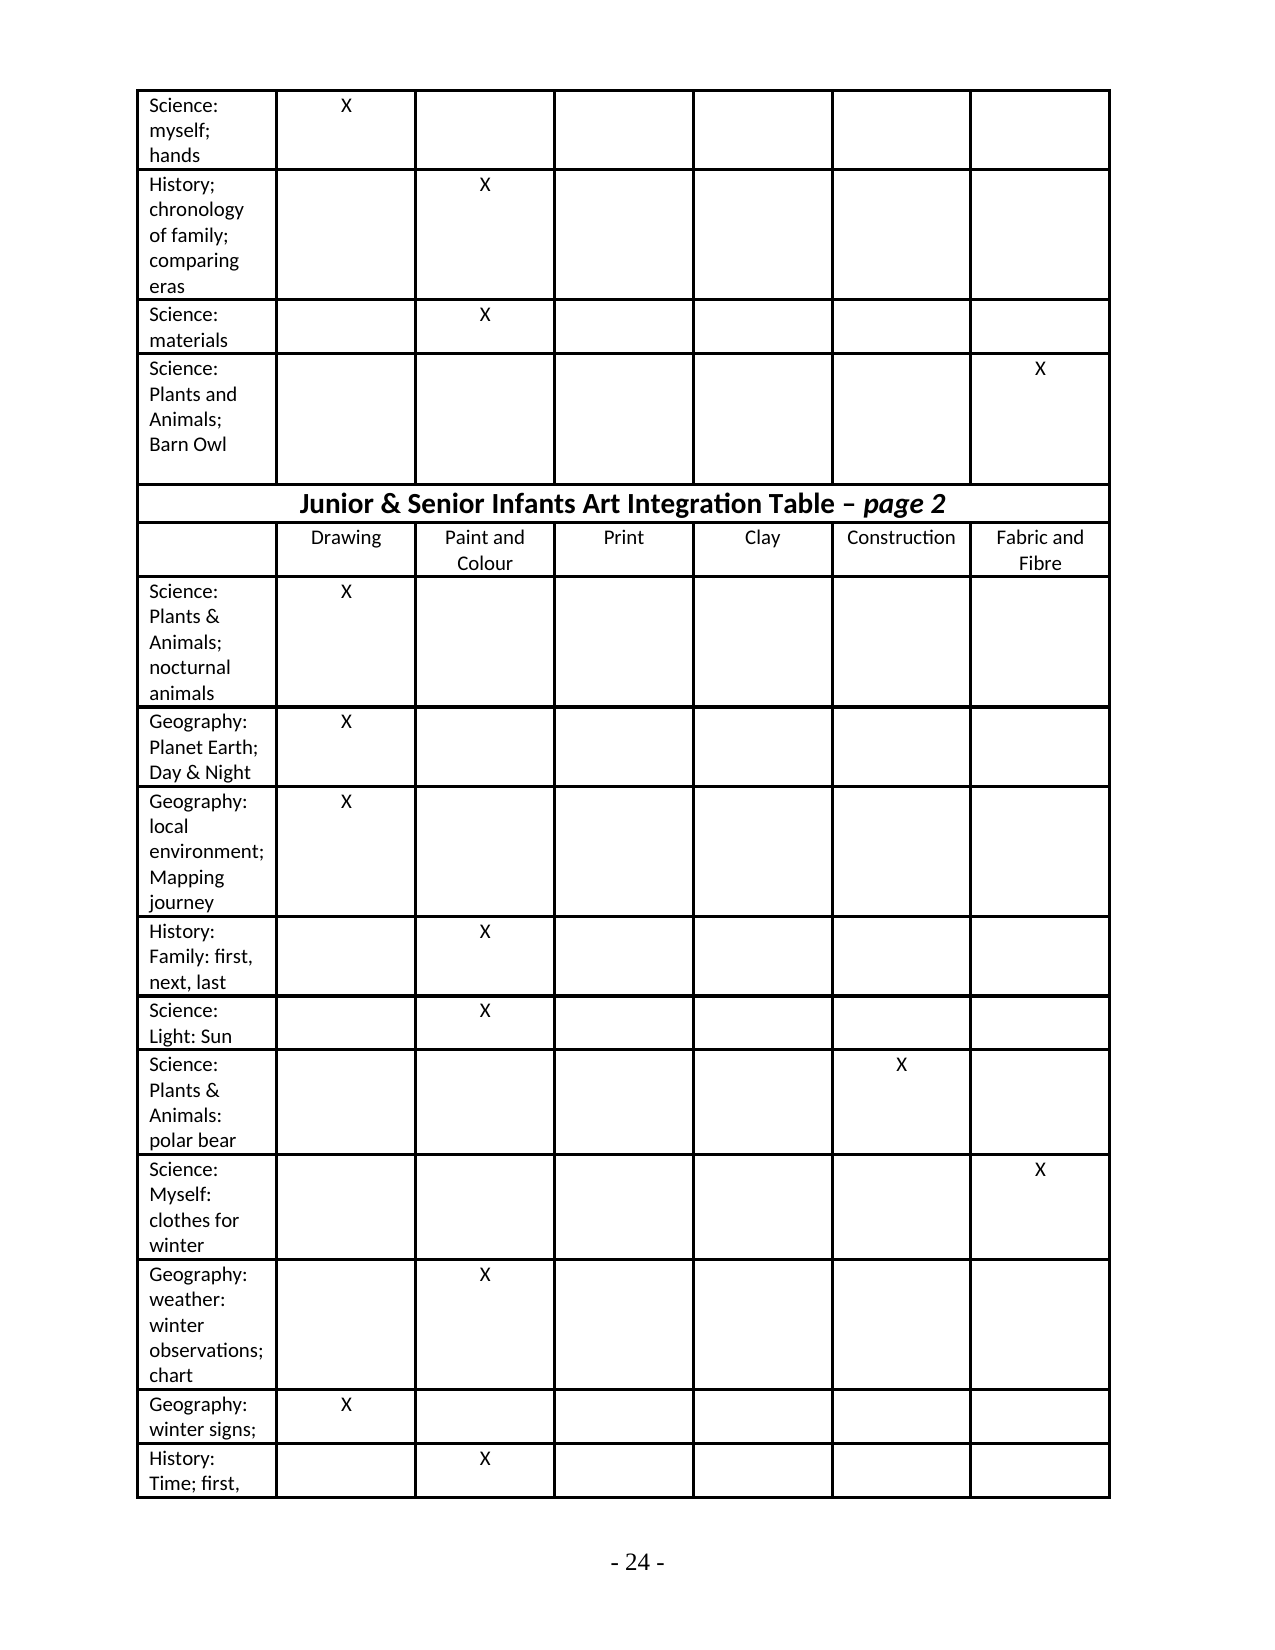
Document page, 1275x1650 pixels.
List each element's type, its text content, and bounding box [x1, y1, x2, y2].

table_cell Geography: weather: winter observations; chart [139, 1261, 275, 1388]
table_cell [556, 355, 692, 482]
table_cell [278, 998, 414, 1048]
table_cell [972, 171, 1108, 298]
table_cell [278, 171, 414, 298]
table_cell [556, 1156, 692, 1258]
table_cell X [278, 578, 414, 705]
table_cell Clay [695, 524, 831, 575]
table_cell X [278, 788, 414, 915]
table_cell Junior & Senior Infants Art Integration Table – page 2 [139, 486, 1108, 521]
table_cell Paint and Colour [417, 524, 553, 575]
table_cell [834, 1156, 969, 1258]
table_cell [278, 1156, 414, 1258]
table_cell [695, 788, 831, 915]
table_cell X [417, 918, 553, 994]
table_cell Print [556, 524, 692, 575]
table_cell Science: myself; hands [139, 92, 275, 168]
table_cell [834, 171, 969, 298]
table_cell [556, 1445, 692, 1496]
table_cell [834, 1445, 969, 1496]
table_cell Drawing [278, 524, 414, 575]
table_cell [834, 998, 969, 1048]
table_cell [695, 171, 831, 298]
table_cell [695, 578, 831, 705]
table_cell [972, 709, 1108, 785]
table_cell [972, 92, 1108, 168]
table_cell X [417, 998, 553, 1048]
table_cell [695, 1051, 831, 1153]
table_cell X [972, 1156, 1108, 1258]
table_cell [834, 301, 969, 352]
table_cell [834, 578, 969, 705]
table_cell [834, 355, 969, 482]
table_cell Geography: local environment; Mapping journey [139, 788, 275, 915]
table_cell [417, 578, 553, 705]
table_cell [695, 1391, 831, 1442]
table_cell [417, 1051, 553, 1153]
table_cell [972, 301, 1108, 352]
table_cell X [278, 1391, 414, 1442]
table_cell [972, 1051, 1108, 1153]
table_cell [695, 92, 831, 168]
table_cell [556, 1391, 692, 1442]
table_cell Science: materials [139, 301, 275, 352]
table_cell [834, 1391, 969, 1442]
table_cell [278, 1261, 414, 1388]
table_cell Fabric and Fibre [972, 524, 1108, 575]
table_cell [695, 918, 831, 994]
table_cell [972, 1391, 1108, 1442]
table_cell [834, 918, 969, 994]
table_cell [556, 709, 692, 785]
table_cell Science: Light: Sun [139, 998, 275, 1048]
table_cell [695, 1445, 831, 1496]
table_cell [695, 998, 831, 1048]
table_cell [695, 355, 831, 482]
table_cell [278, 301, 414, 352]
table_cell [417, 1156, 553, 1258]
table_cell X [834, 1051, 969, 1153]
table_cell [556, 788, 692, 915]
table_cell Geography: Planet Earth; Day & Night [139, 709, 275, 785]
table_cell [417, 788, 553, 915]
table_cell [278, 355, 414, 482]
table_cell Construction [834, 524, 969, 575]
table_cell [556, 92, 692, 168]
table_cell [139, 1445, 275, 1496]
table_cell X [417, 1261, 553, 1388]
table_cell [834, 1261, 969, 1388]
table_cell [278, 1051, 414, 1153]
table_cell [972, 1261, 1108, 1388]
table_cell [834, 788, 969, 915]
table_cell [695, 1156, 831, 1258]
table_cell [556, 1051, 692, 1153]
table_cell History; chronology of family; comparing eras [139, 171, 275, 298]
table_cell [972, 578, 1108, 705]
table_cell X [278, 709, 414, 785]
table_cell [695, 301, 831, 352]
table_cell Science: Plants & Animals: polar bear [139, 1051, 275, 1153]
table_cell X [417, 171, 553, 298]
table_cell Science: Plants and Animals; Barn Owl [139, 355, 275, 482]
table_cell [556, 578, 692, 705]
table_cell [695, 709, 831, 785]
table_cell X [972, 355, 1108, 482]
table_cell [278, 1445, 414, 1496]
table_cell [417, 92, 553, 168]
table_cell [972, 788, 1108, 915]
table_cell [417, 355, 553, 482]
table_cell [972, 998, 1108, 1048]
table_cell [417, 1391, 553, 1442]
table_cell [972, 1445, 1108, 1496]
table_cell [556, 301, 692, 352]
table_cell [695, 1261, 831, 1388]
table_cell Science: Plants & Animals; nocturnal animals [139, 578, 275, 705]
table_cell Geography: winter signs; [139, 1391, 275, 1442]
table_cell [972, 918, 1108, 994]
table_cell [417, 709, 553, 785]
table_cell [556, 918, 692, 994]
table_cell [834, 92, 969, 168]
table_cell [556, 998, 692, 1048]
table_cell X [417, 1445, 553, 1496]
table_cell [834, 709, 969, 785]
table_cell X [417, 301, 553, 352]
table_cell [556, 1261, 692, 1388]
table_cell History: Family: first, next, last [139, 918, 275, 994]
table_cell [278, 918, 414, 994]
table_cell X [278, 92, 414, 168]
table_cell [139, 524, 275, 575]
table_cell [556, 171, 692, 298]
table_cell Science: Myself: clothes for winter [139, 1156, 275, 1258]
